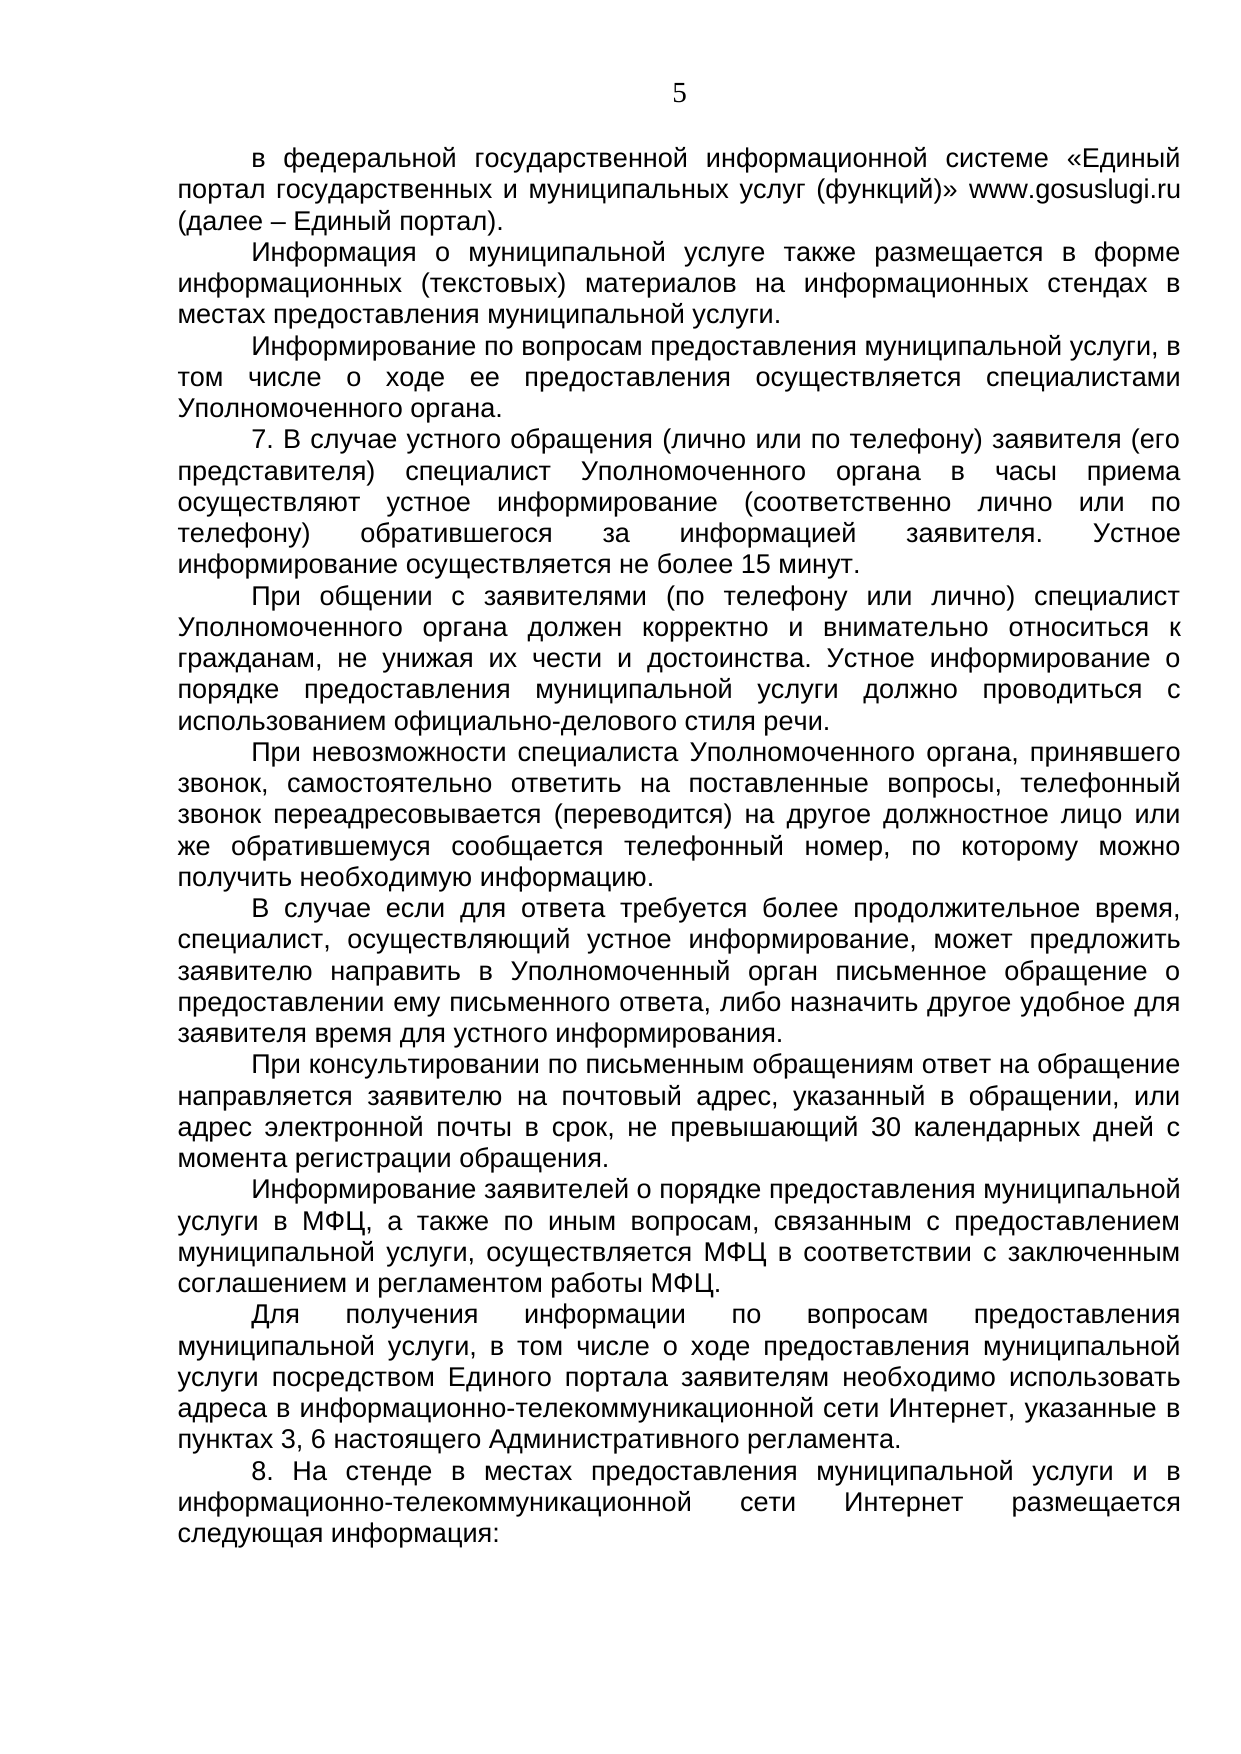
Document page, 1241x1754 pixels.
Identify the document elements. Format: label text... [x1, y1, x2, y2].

text Информирование заявителей о порядке предоставления муниципальной услуги в МФЦ, а также по иным вопросам, связанным с предоставлением муниципальной услуги, осуществляется МФЦ в соответствии с заключенным соглашением и регламентом работы МФЦ. [177, 1173, 1181, 1298]
text 7. В случае устного обращения (лично или по телефону) заявителя (его представителя) специалист Уполномоченного органа в часы приема осуществляют устное информирование (соответственно лично или по телефону) обратившегося за информацией заявителя. Устное информирование осуществляется не более 15 минут. [177, 423, 1181, 579]
text При общении с заявителями (по телефону или лично) специалист Уполномоченного органа должен корректно и внимательно относиться к гражданам, не унижая их чести и достоинства. Устное информирование о порядке предоставления муниципальной услуги должно проводиться с использованием официально-делового стиля речи. [177, 579, 1181, 736]
text При консультировании по письменным обращениям ответ на обращение направляется заявителю на почтовый адрес, указанный в обращении, или адрес электронной почты в срок, не превышающий 30 календарных дней с момента регистрации обращения. [177, 1048, 1181, 1173]
text В случае если для ответа требуется более продолжительное время, специалист, осуществляющий устное информирование, может предложить заявителю направить в Уполномоченный орган письменное обращение о предоставлении ему письменного ответа, либо назначить другое удобное для заявителя время для устного информирования. [177, 892, 1181, 1048]
text в федеральной государственной информационной системе «Единый портал государственных и муниципальных услуг (функций)» www.gosuslugi.ru (далее – Единый портал). [177, 142, 1181, 236]
text 8. На стенде в местах предоставления муниципальной услуги и в информационно-телекоммуникационной сети Интернет размещается следующая информация: [177, 1454, 1181, 1548]
text При невозможности специалиста Уполномоченного органа, принявшего звонок, самостоятельно ответить на поставленные вопросы, телефонный звонок переадресовывается (переводится) на другое должностное лицо или же обратившемуся сообщается телефонный номер, по которому можно получить необходимую информацию. [177, 736, 1181, 892]
text Информация о муниципальной услуге также размещается в форме информационных (текстовых) материалов на информационных стендах в местах предоставления муниципальной услуги. [177, 236, 1181, 329]
text Информирование по вопросам предоставления муниципальной услуги, в том числе о ходе ее предоставления осуществляется специалистами Уполномоченного органа. [177, 329, 1181, 423]
text Для получения информации по вопросам предоставления муниципальной услуги, в том числе о ходе предоставления муниципальной услуги посредством Единого портала заявителям необходимо использовать адреса в информационно-телекоммуникационной сети Интернет, указанные в пунктах 3, 6 настоящего Административного регламента. [177, 1298, 1181, 1454]
